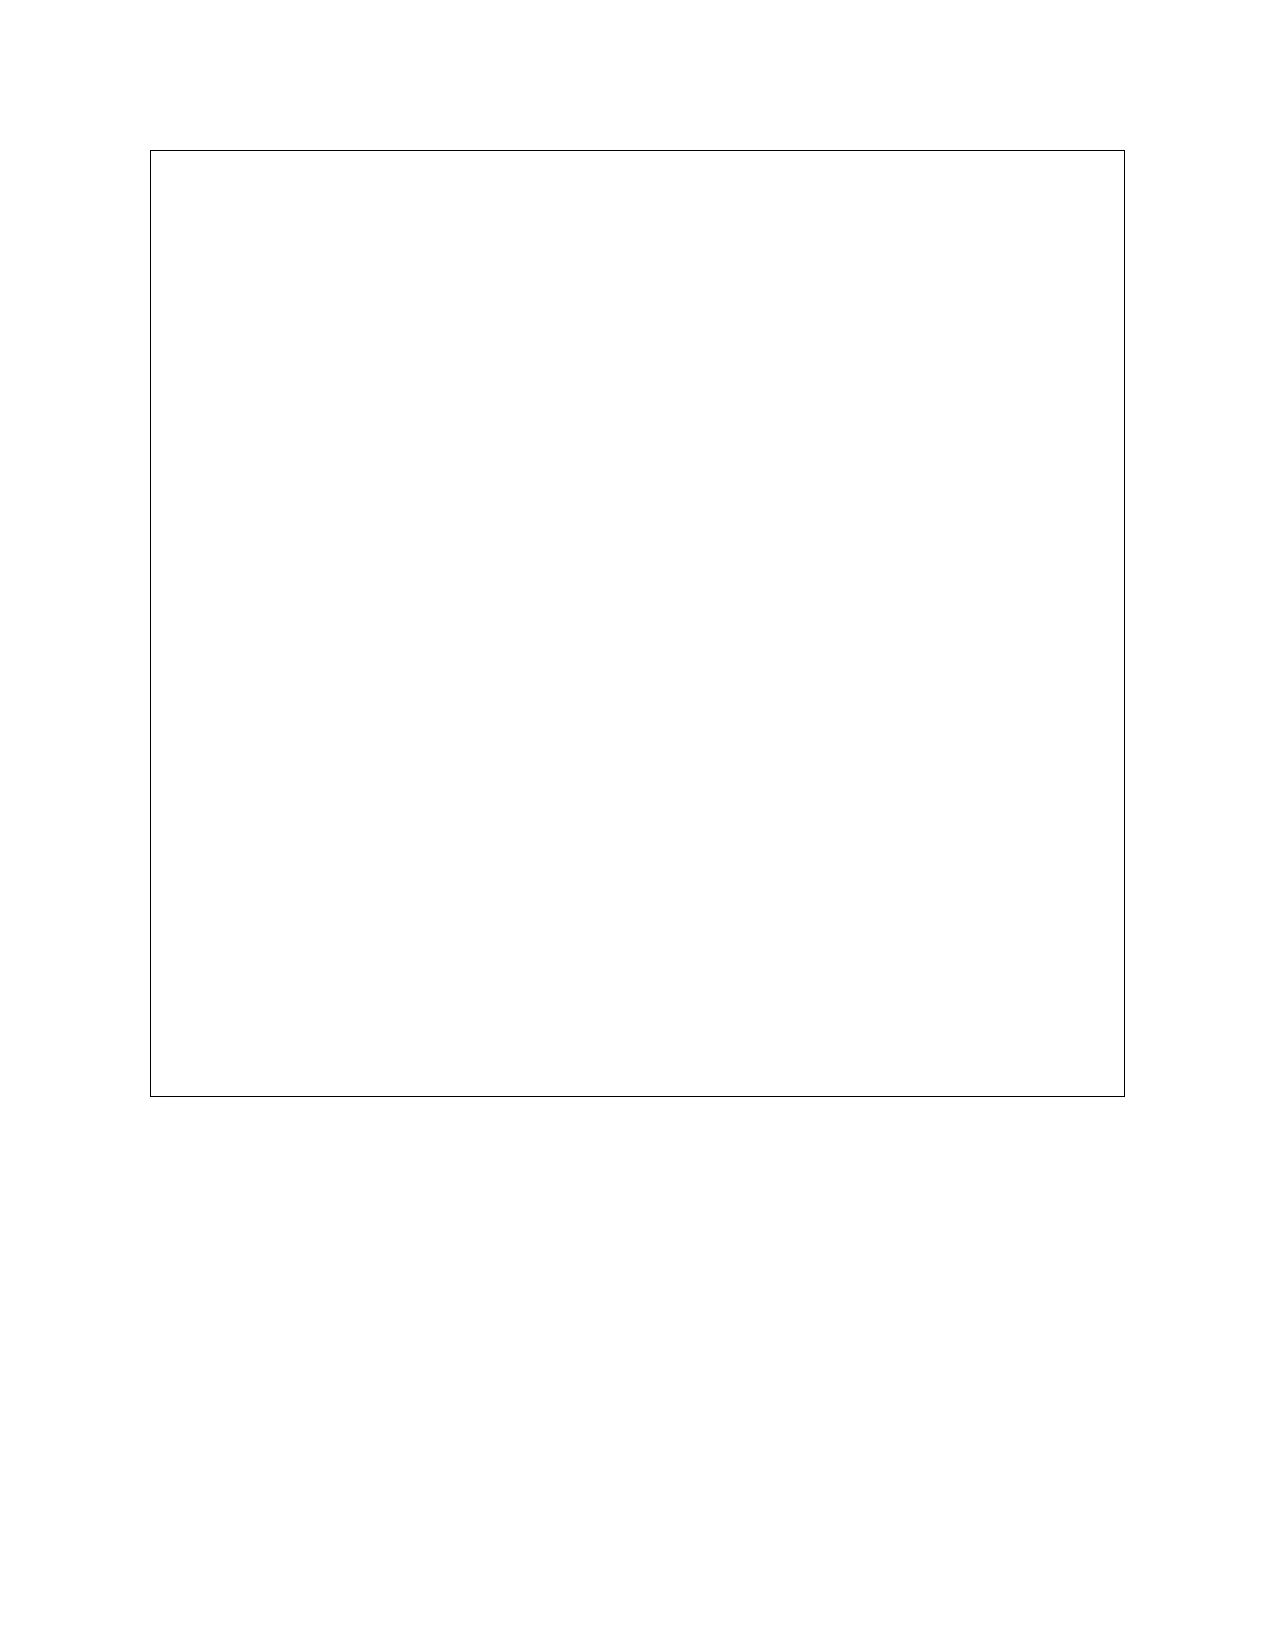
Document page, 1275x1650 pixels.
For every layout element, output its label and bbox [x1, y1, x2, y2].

table_cell [151, 151, 1124, 1096]
